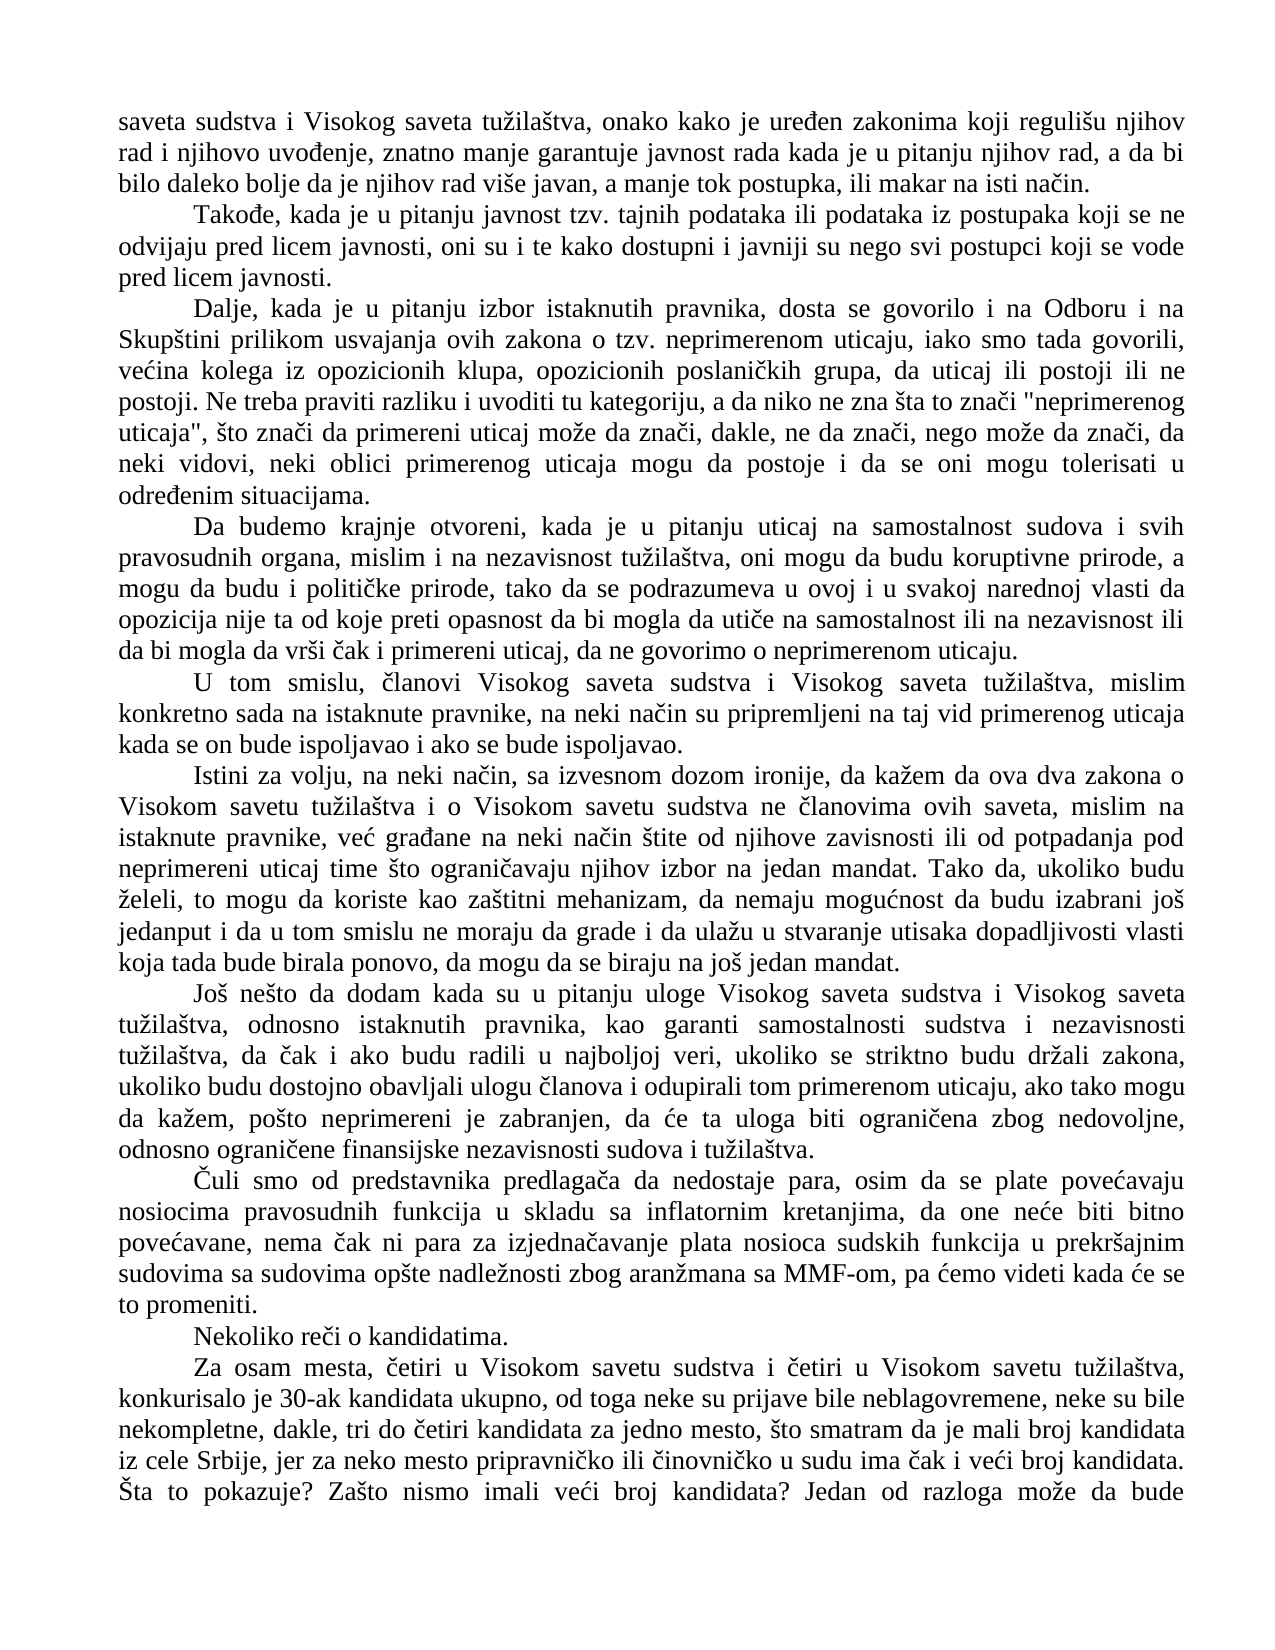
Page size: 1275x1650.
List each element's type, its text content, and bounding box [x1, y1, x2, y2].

text Nekoliko reči o kandidatima. [118, 1320, 1186, 1351]
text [118, 105, 1186, 198]
text Dalje, kada je u pitanju izbor istaknutih pravnika, dosta se govorilo i na Odboru i na Skupštini prilikom usvajanja ovih zakona o tzv. neprimerenom uticaju, iako smo tada govorili, većina kolega iz opozicionih klupa, opozicionih poslaničkih grupa, da uticaj ili postoji ili ne postoji. Ne treba praviti razliku i uvoditi tu kategoriju, a da niko ne zna šta to znači "neprimerenog uticaja", što znači da primereni uticaj može da znači, dakle, ne da znači, nego može da znači, da neki vidovi, neki oblici primerenog uticaja mogu da postoje i da se oni mogu tolerisati u određenim situacijama. [118, 292, 1186, 510]
text Takođe, kada je u pitanju javnost tzv. tajnih podataka ili podataka iz postupaka koji se ne odvijaju pred licem javnosti, oni su i te kako dostupni i javniji su nego svi postupci koji se vode pred licem javnosti. [118, 198, 1186, 292]
text Da budemo krajnje otvoreni, kada je u pitanju uticaj na samostalnost sudova i svih pravosudnih organa, mislim i na nezavisnost tužilaštva, oni mogu da budu koruptivne prirode, a mogu da budu i političke prirode, tako da se podrazumeva u ovoj i u svakoj narednoj vlasti da opozicija nije ta od koje preti opasnost da bi mogla da utiče na samostalnost ili na nezavisnost ili da bi mogla da vrši čak i primereni uticaj, da ne govorimo o neprimerenom uticaju. [118, 510, 1186, 666]
text Još nešto da dodam kada su u pitanju uloge Visokog saveta sudstva i Visokog saveta tužilaštva, odnosno istaknutih pravnika, kao garanti samostalnosti sudstva i nezavisnosti tužilaštva, da čak i ako budu radili u najboljoj veri, ukoliko se striktno budu držali zakona, ukoliko budu dostojno obavljali ulogu članova i odupirali tom primerenom uticaju, ako tako mogu da kažem, pošto neprimereni je zabranjen, da će ta uloga biti ograničena zbog nedovoljne, odnosno ograničene finansijske nezavisnosti sudova i tužilaštva. [118, 977, 1186, 1164]
text Istini za volju, na neki način, sa izvesnom dozom ironije, da kažem da ova dva zakona o Visokom savetu tužilaštva i o Visokom savetu sudstva ne članovima ovih saveta, mislim na istaknute pravnike, već građane na neki način štite od njihove zavisnosti ili od potpadanja pod neprimereni uticaj time što ograničavaju njihov izbor na jedan mandat. Tako da, ukoliko budu želeli, to mogu da koriste kao zaštitni mehanizam, da nemaju mogućnost da budu izabrani još jedanput i da u tom smislu ne moraju da grade i da ulažu u stvaranje utisaka dopadljivosti vlasti koja tada bude birala ponovo, da mogu da se biraju na još jedan mandat. [118, 759, 1186, 977]
text U tom smislu, članovi Visokog saveta sudstva i Visokog saveta tužilaštva, mislim konkretno sada na istaknute pravnike, na neki način su pripremljeni na taj vid primerenog uticaja kada se on bude ispoljavao i ako se bude ispoljavao. [118, 666, 1186, 759]
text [118, 1351, 1186, 1507]
text Čuli smo od predstavnika predlagača da nedostaje para, osim da se plate povećavaju nosiocima pravosudnih funkcija u skladu sa inflatornim kretanjima, da one neće biti bitno povećavane, nema čak ni para za izjednačavanje plata nosioca sudskih funkcija u prekršajnim sudovima sa sudovima opšte nadležnosti zbog aranžmana sa MMF-om, pa ćemo videti kada će se to promeniti. [118, 1164, 1186, 1320]
